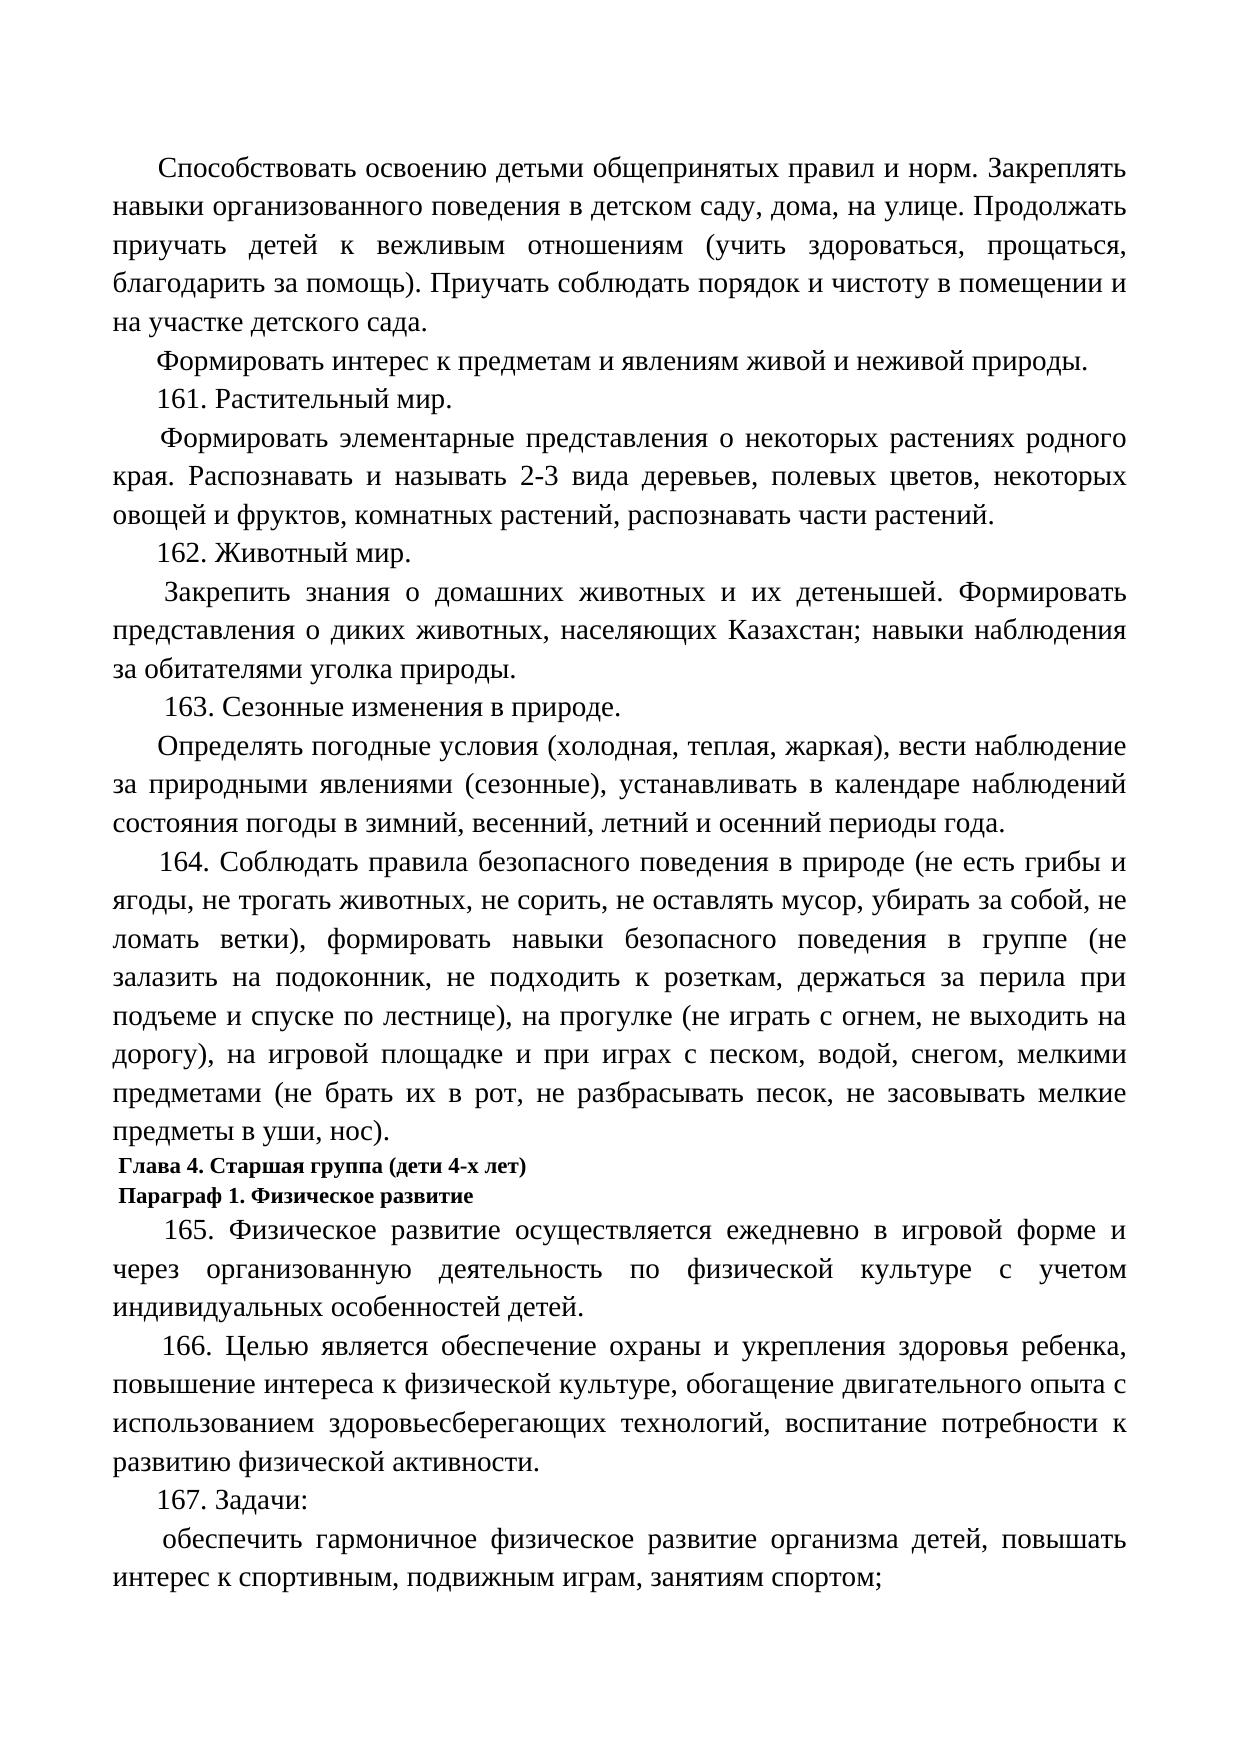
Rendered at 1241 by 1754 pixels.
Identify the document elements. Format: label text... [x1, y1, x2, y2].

text 164. Соблюдать правила безопасного поведения в природе (не есть грибы и ягоды, не трогать животных, не сорить, не оставлять мусор, убирать за собой, не ломать ветки), формировать навыки безопасного поведения в группе (не залазить на подоконник, не подходить к розеткам, держаться за перила при подъеме и спуске по лестнице), на прогулке (не играть с огнем, не выходить на дорогу), на игровой площадке и при играх с песком, водой, снегом, мелкими предметами (не брать их в рот, не разбрасывать песок, не засовывать мелкие предметы в уши, нос). [112, 844, 1128, 1147]
text Параграф 1. Физическое развитие [112, 1182, 1128, 1209]
text 161. Растительный мир. [112, 381, 1128, 415]
text 167. Задачи: [112, 1482, 1128, 1516]
text 163. Сезонные изменения в природе. [112, 689, 1128, 723]
text 165. Физическое развитие осуществляется ежедневно в игровой форме и через организованную деятельность по физической культуре с учетом индивидуальных особенностей детей. [112, 1212, 1128, 1323]
text Формировать элементарные представления о некоторых растениях родного края. Распознавать и называть 2-3 вида деревьев, полевых цветов, некоторых овощей и фруктов, комнатных растений, распознавать части растений. [112, 420, 1128, 530]
text 162. Животный мир. [112, 535, 1128, 569]
text Определять погодные условия (холодная, теплая, жаркая), вести наблюдение за природными явлениями (сезонные), устанавливать в календаре наблюдений состояния погоды в зимний, весенний, летний и осенний периоды года. [112, 728, 1128, 839]
text Формировать интерес к предметам и явлениям живой и неживой природы. [112, 343, 1128, 376]
text обеспечить гармоничное физическое развитие организма детей, повышать интерес к спортивным, подвижным играм, занятиям спортом; [112, 1521, 1128, 1593]
text 166. Целью является обеспечение охраны и укрепления здоровья ребенка, повышение интереса к физической культуре, обогащение двигательного опыта с использованием здоровьесберегающих технологий, воспитание потребности к развитию физической активности. [112, 1328, 1128, 1477]
text Способствовать освоению детьми общепринятых правил и норм. Закреплять навыки организованного поведения в детском саду, дома, на улице. Продолжать приучать детей к вежливым отношениям (учить здороваться, прощаться, благодарить за помощь). Приучать соблюдать порядок и чистоту в помещении и на участке детского сада. [112, 150, 1128, 338]
text Глава 4. Старшая группа (дети 4-х лет) [112, 1152, 1128, 1178]
text Закрепить знания о домашних животных и их детенышей. Формировать представления о диких животных, населяющих Казахстан; навыки наблюдения за обитателями уголка природы. [112, 574, 1128, 684]
